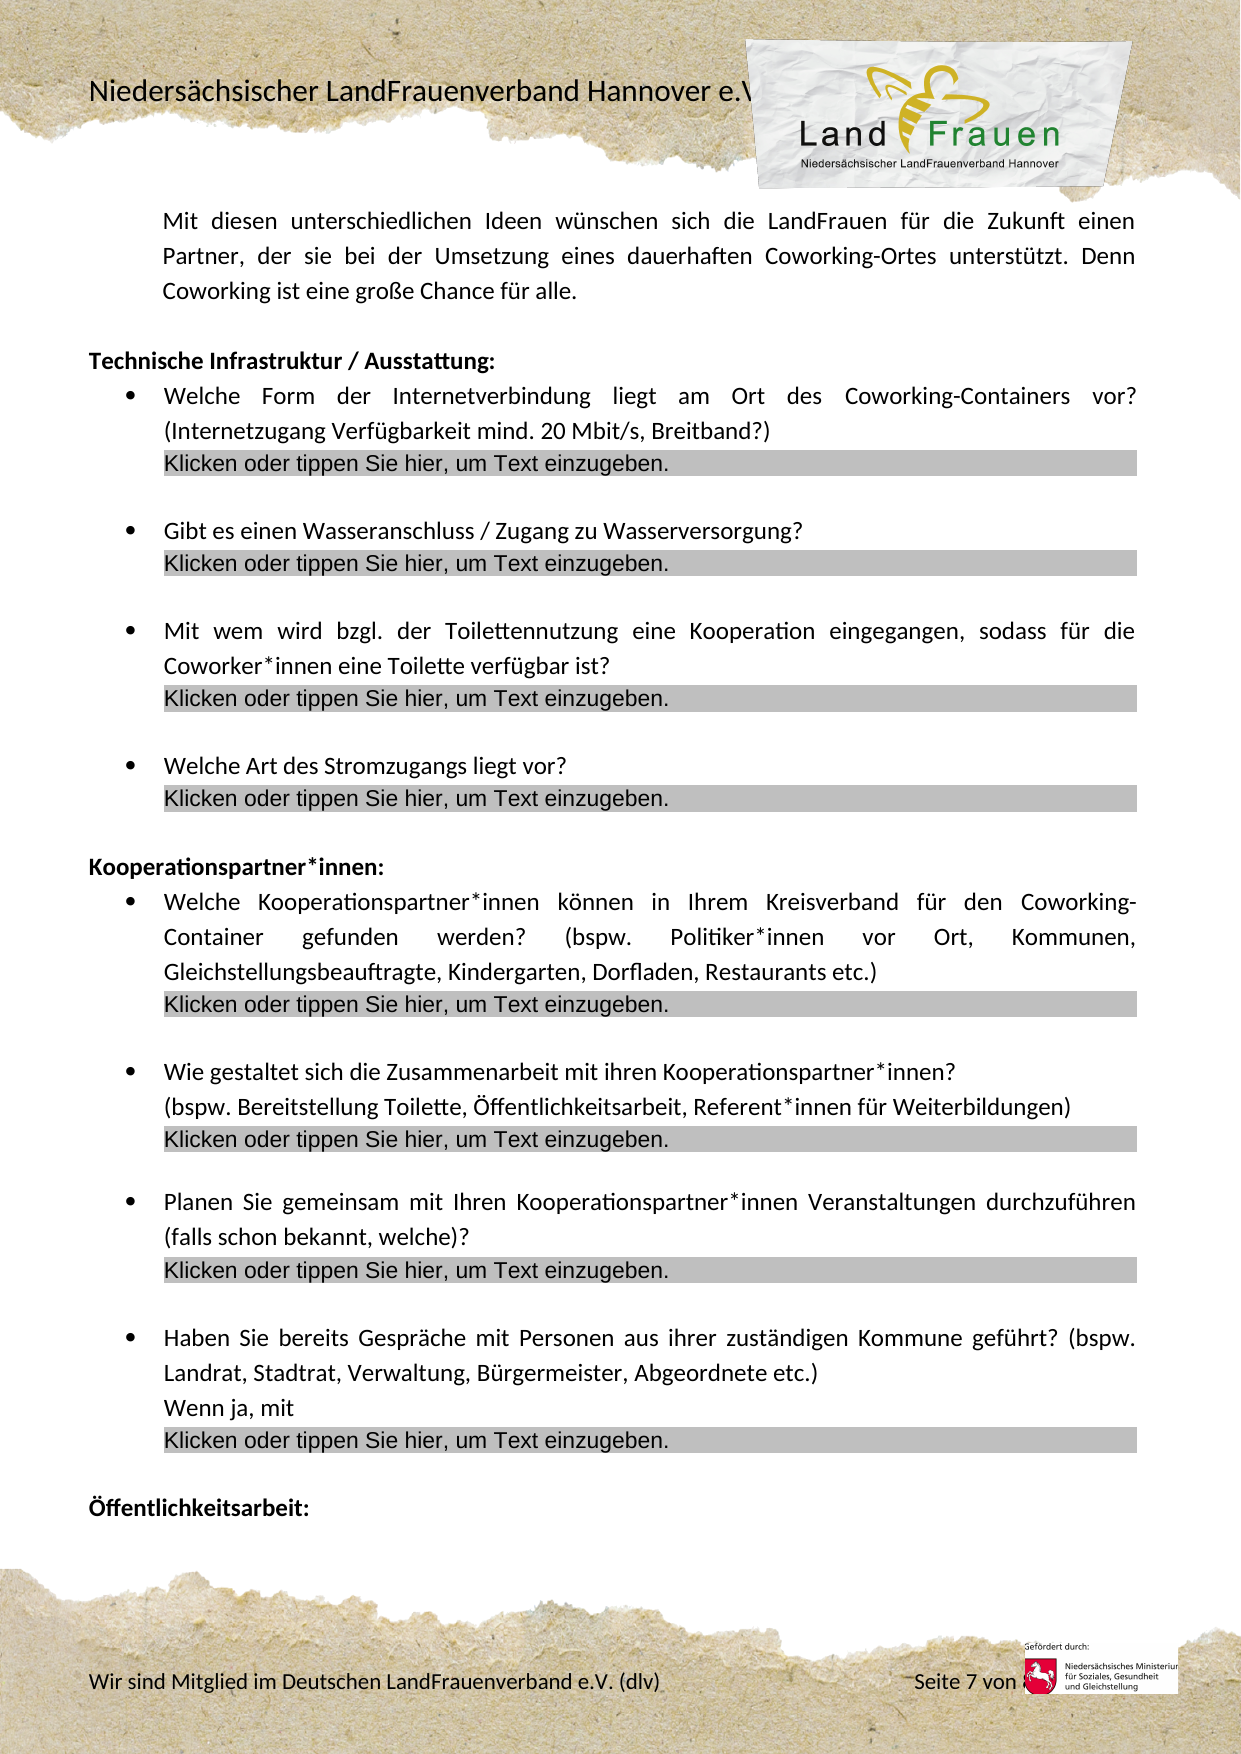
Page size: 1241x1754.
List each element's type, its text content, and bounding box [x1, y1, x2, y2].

text Mit diesen unterschiedlichen Ideen wünschen sich die LandFrauen für die Zukunft einen Partner, der sie bei der Umsetzung eines dauerhaften Coworking-Ortes unterstützt. Denn Coworking ist eine große Chance für alle. [162, 205, 1137, 305]
text Öffentlichkeitsarbeit: [89, 1492, 1137, 1522]
list Wie gestaltet sich die Zusammenarbeit mit ihren Kooperationspartner*innen? [126, 1056, 1137, 1086]
text Kooperationspartner*innen: [89, 851, 1137, 881]
list Planen Sie gemeinsam mit Ihren Kooperationspartner*innen Veranstaltungen durchzuführen (falls schon bekannt, welche)? [126, 1187, 1137, 1252]
list Welche Form der Internetverbindung liegt am Ort des Coworking-Containers vor? (Internetzugang Verfügbarkeit mind. 20 Mbit/s, Breitband?) [126, 380, 1137, 445]
text Technische Infrastruktur / Ausstattung: [89, 345, 1137, 375]
list Welche Art des Stromzugangs liegt vor? [126, 750, 1137, 781]
list (bspw. Bereitstellung Toilette, Öffentlichkeitsarbeit, Referent*innen für Weiterbildungen) [164, 1091, 1137, 1121]
list Wenn ja, mit [164, 1392, 1137, 1422]
picture [0, 1495, 1241, 1754]
picture [0, 0, 1241, 283]
list Mit wem wird bzgl. der Toilettennutzung eine Kooperation eingegangen, sodass für die Coworker*innen eine Toilette verfügbar ist? [126, 615, 1137, 681]
list Welche Kooperationspartner*innen können in Ihrem Kreisverband für den Coworking-Container gefunden werden? (bspw. Politiker*innen vor Ort, Kommunen, Gleichstellungsbeauftragte, Kindergarten, Dorfladen, Restaurants etc.) [126, 886, 1137, 986]
list Gibt es einen Wasseranschluss / Zugang zu Wasserversorgung? [126, 515, 1137, 546]
list Haben Sie bereits Gespräche mit Personen aus ihrer zuständigen Kommune geführt? (bspw. Landrat, Stadtrat, Verwaltung, Bürgermeister, Abgeordnete etc.) [126, 1322, 1137, 1387]
